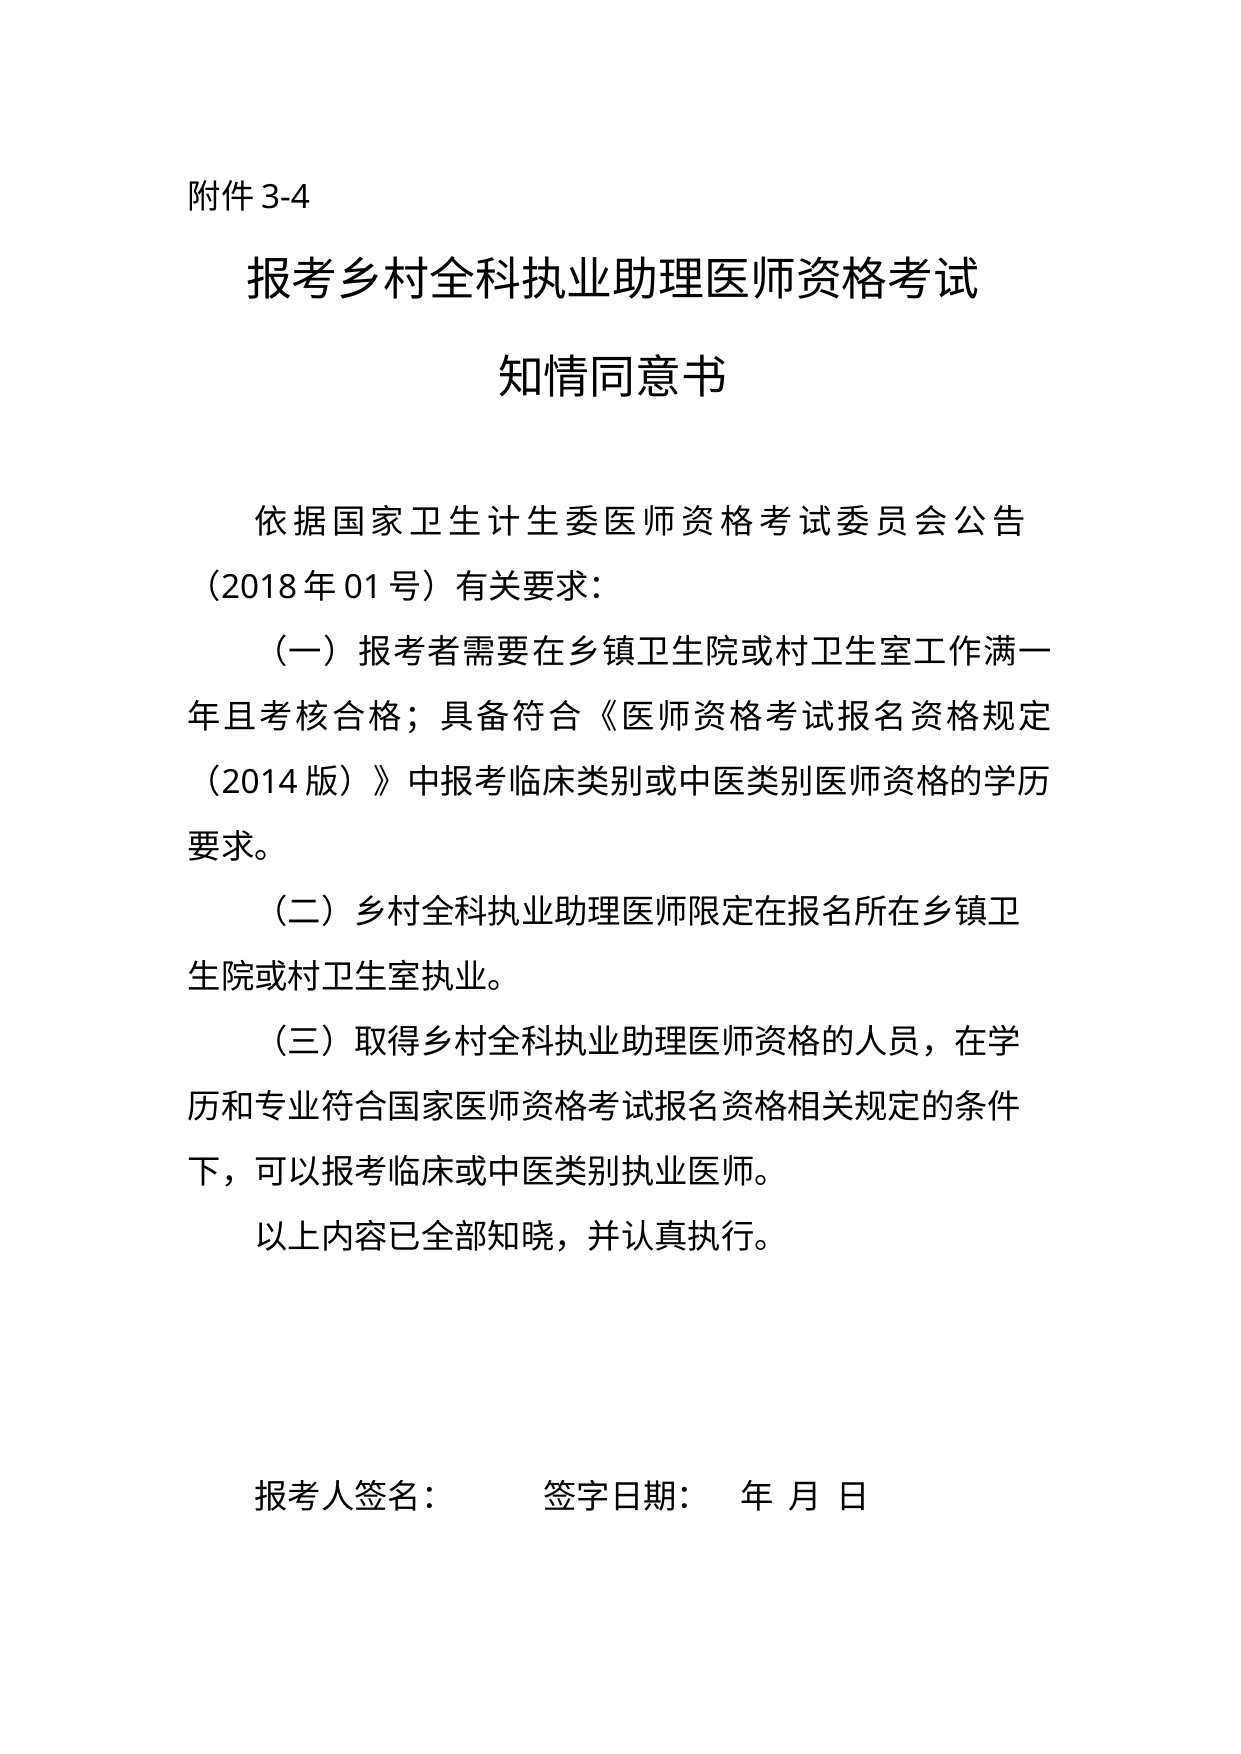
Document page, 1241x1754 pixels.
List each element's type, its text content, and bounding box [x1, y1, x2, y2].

text （二）乡村全科执业助理医师限定在报名所在乡镇卫生院或村卫生室执业。 [187, 877, 1053, 1007]
text 知情同意书 [187, 324, 1037, 422]
text 报考人签名： 签字日期： 年 月 日 [187, 1462, 1053, 1527]
text 附件3-4 [187, 162, 986, 227]
text （一）报考者需要在乡镇卫生院或村卫生室工作满一年且考核合格；具备符合《医师资格考试报名资格规定（2014版）》中报考临床类别或中医类别医师资格的学历要求。 [187, 617, 1053, 877]
text 报考乡村全科执业助理医师资格考试 [187, 227, 1037, 324]
text （三）取得乡村全科执业助理医师资格的人员，在学历和专业符合国家医师资格考试报名资格相关规定的条件下，可以报考临床或中医类别执业医师。 [187, 1007, 1053, 1202]
text 以上内容已全部知晓，并认真执行。 [187, 1202, 1053, 1267]
text 依据国家卫生计生委医师资格考试委员会公告（2018年01号）有关要求： [187, 487, 1027, 617]
